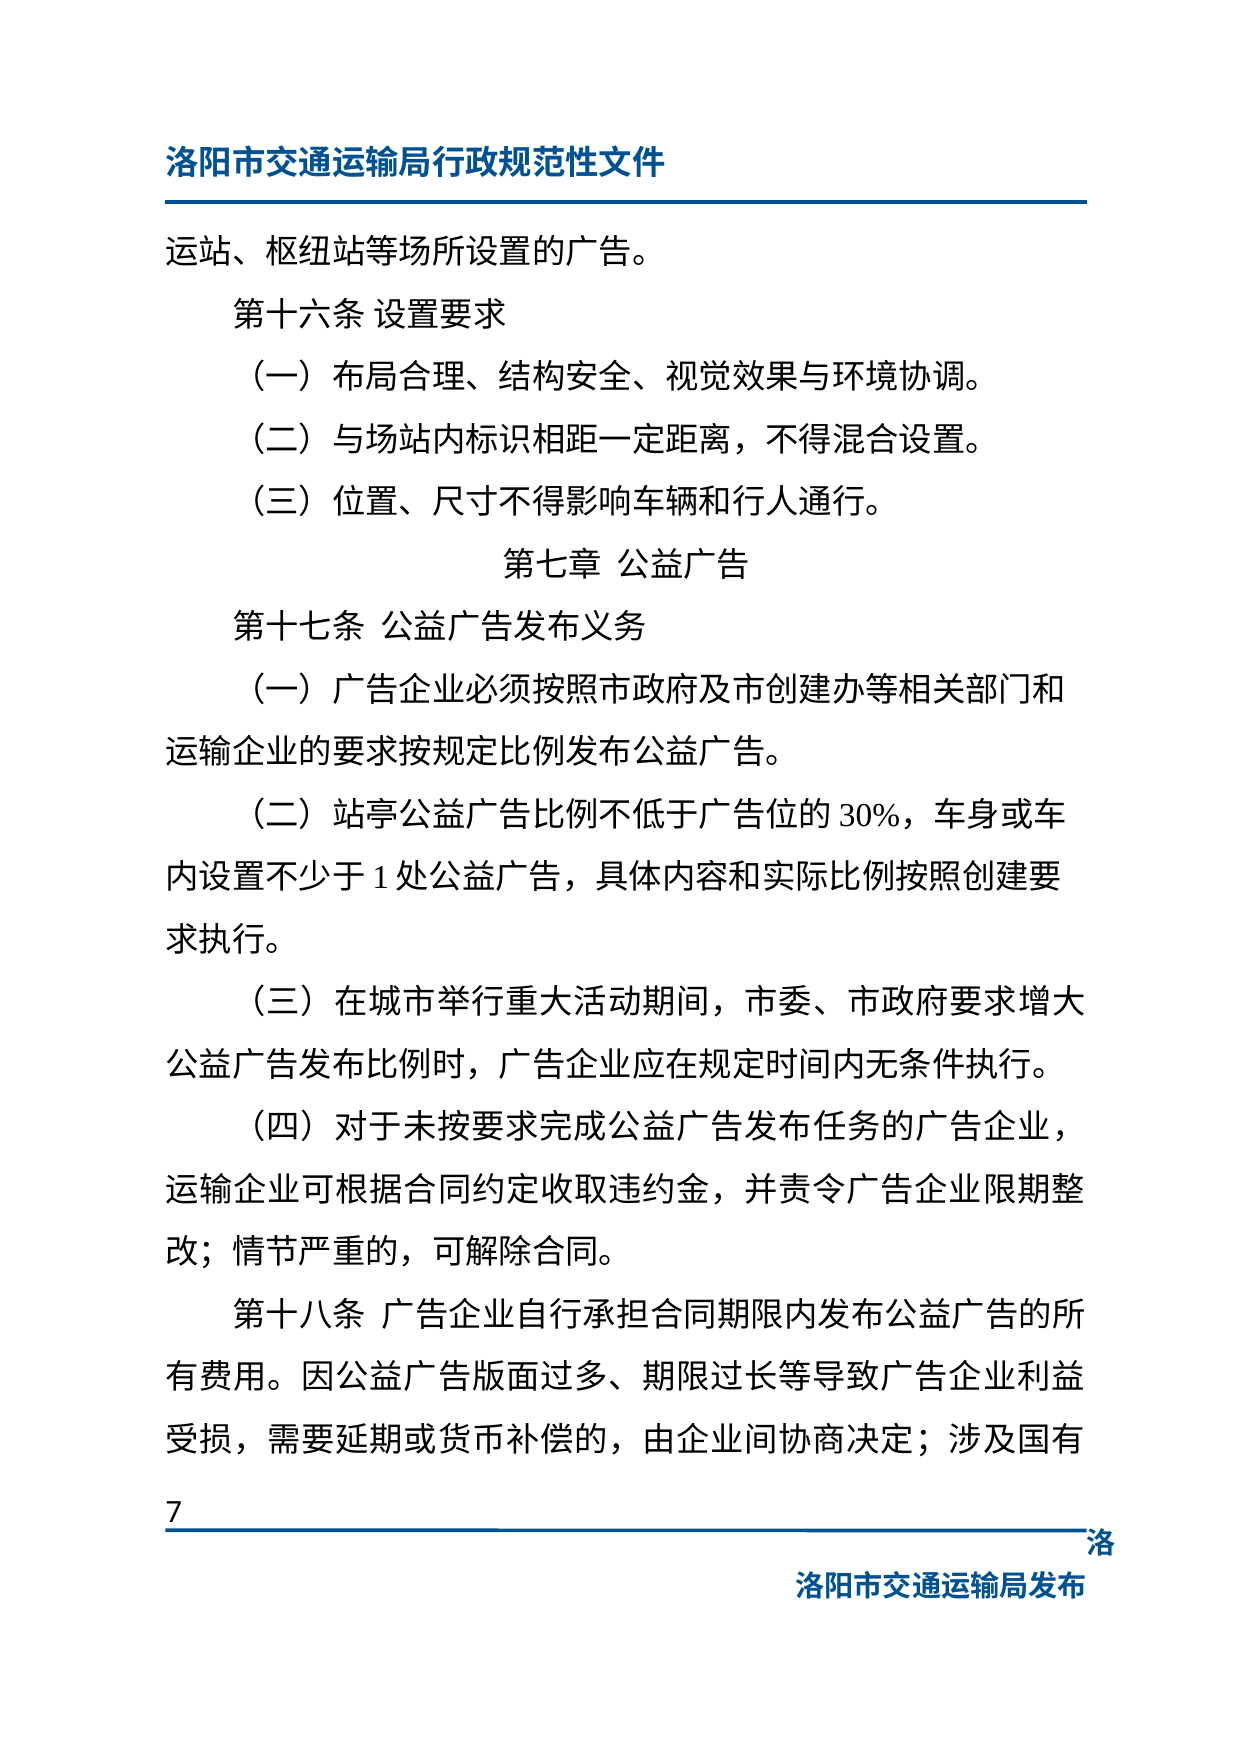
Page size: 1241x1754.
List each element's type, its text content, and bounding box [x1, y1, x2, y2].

text （四）对于未按要求完成公益广告发布任务的广告企业，运输企业可根据合同约定收取违约金，并责令广告企业限期整改；情节严重的，可解除合同。 [165, 1089, 1087, 1276]
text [165, 1276, 1087, 1464]
text （一）广告企业必须按照市政府及市创建办等相关部门和运输企业的要求按规定比例发布公益广告。 [165, 651, 1087, 776]
text 第十六条 设置要求 [165, 276, 1087, 339]
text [165, 214, 1087, 276]
text 第十七条 公益广告发布义务 [165, 589, 1087, 651]
text （一）布局合理、结构安全、视觉效果与环境协调。 [165, 339, 1087, 401]
text （三）位置、尺寸不得影响车辆和行人通行。 [165, 464, 1087, 526]
text 第七章 公益广告 [165, 526, 1087, 589]
text （三）在城市举行重大活动期间，市委、市政府要求增大公益广告发布比例时，广告企业应在规定时间内无条件执行。 [165, 964, 1087, 1089]
text （二）与场站内标识相距一定距离，不得混合设置。 [165, 401, 1087, 464]
text （二）站亭公益广告比例不低于广告位的30%，车身或车内设置不少于1处公益广告，具体内容和实际比例按照创建要求执行。 [165, 776, 1087, 964]
